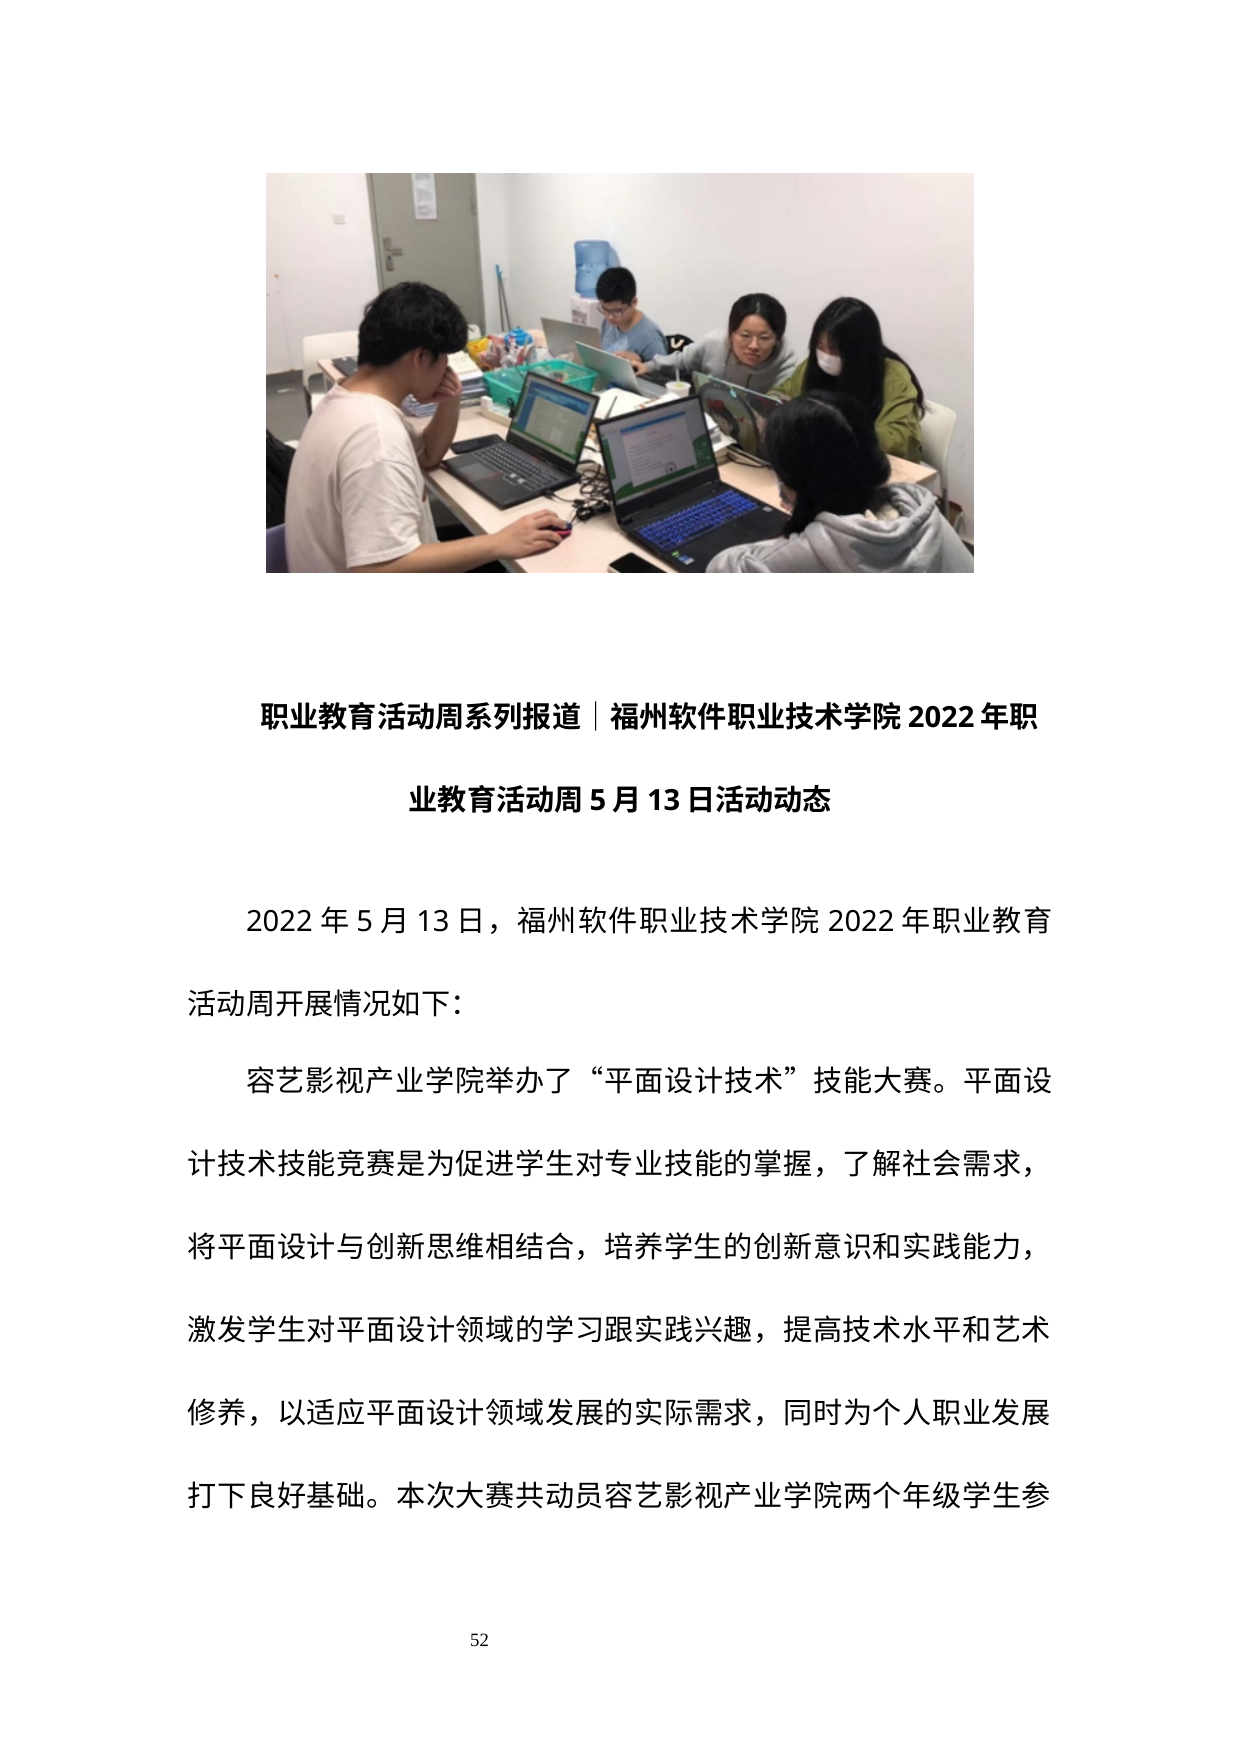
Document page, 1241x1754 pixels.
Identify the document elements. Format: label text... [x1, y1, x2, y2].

text 2022年5月13日，福州软件职业技术学院2022年职业教育活动周开展情况如下： [187, 886, 1053, 1034]
picture [266, 173, 974, 573]
text 职业教育活动周系列报道│福州软件职业技术学院2022年职业教育活动周5月13日活动动态 [187, 683, 1053, 831]
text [187, 1046, 1053, 1527]
